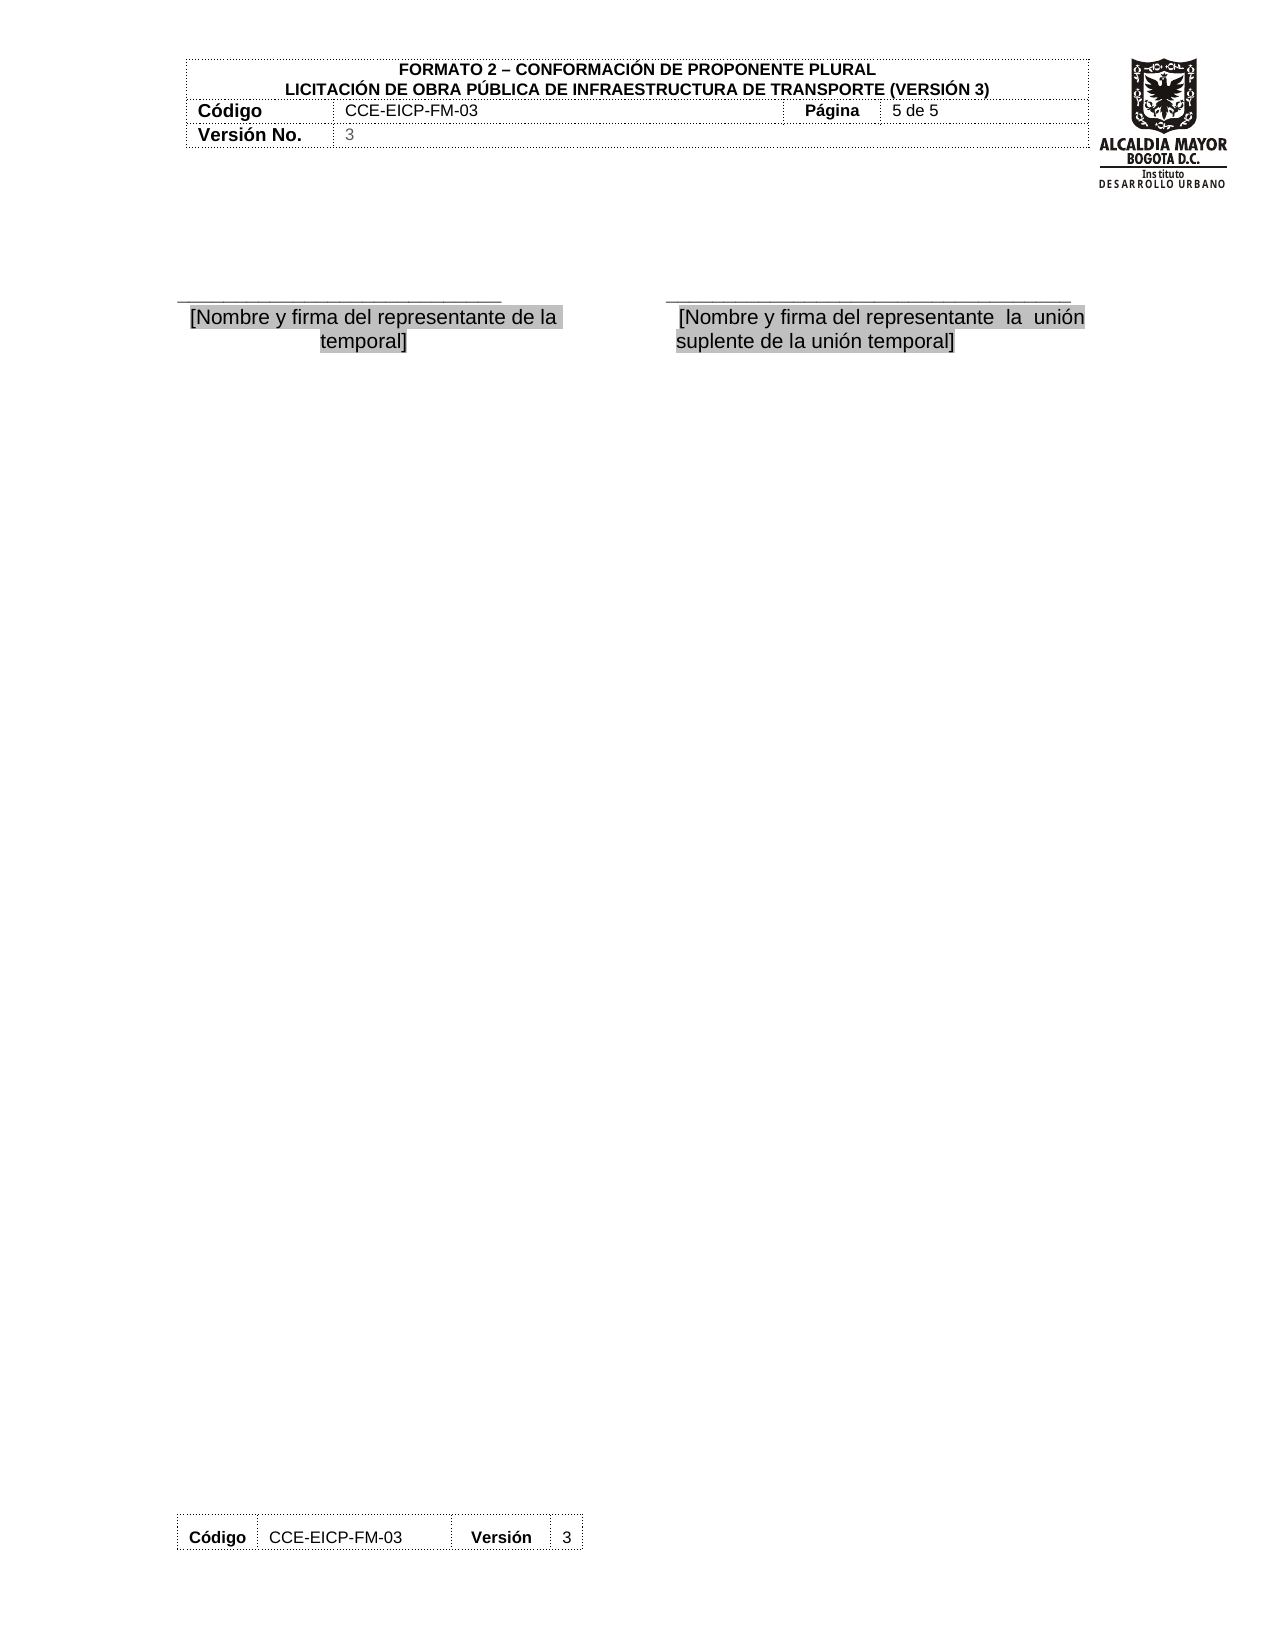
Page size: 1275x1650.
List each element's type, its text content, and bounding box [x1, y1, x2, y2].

text ____________________________ ___________________________________ [177, 281, 1098, 305]
text [Nombre y firma del representante de la [Nombre y firma del representante la unión temporal] suplente de la unión temporal] [407, 305, 679, 353]
